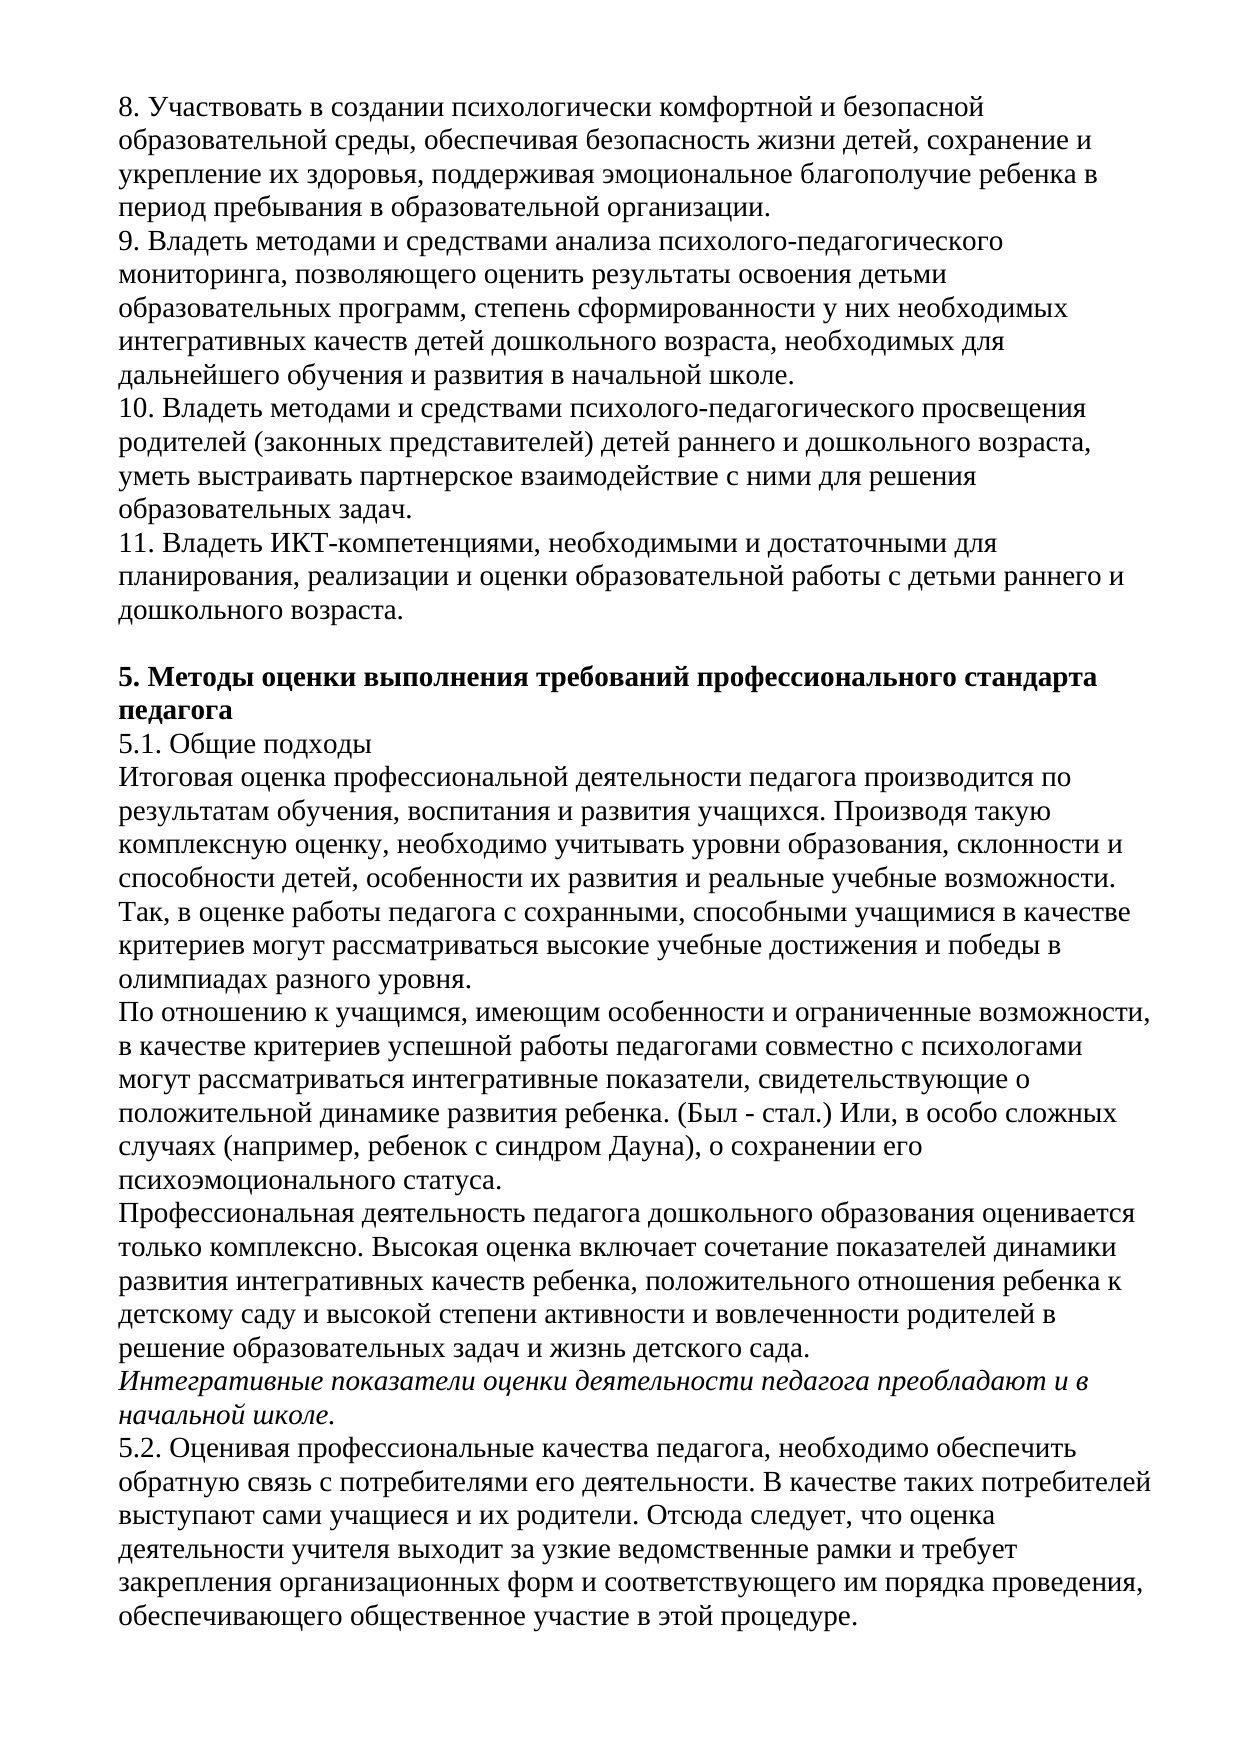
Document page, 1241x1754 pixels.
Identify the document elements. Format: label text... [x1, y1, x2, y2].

text 5.1. Общие подходы [118, 726, 1152, 759]
text Профессиональная деятельность педагога дошкольного образования оценивается только комплексно. Высокая оценка включает сочетание показателей динамики развития интегративных качеств ребенка, положительного отношения ребенка к детскому саду и высокой степени активности и вовлеченности родителей в решение образовательных задач и жизнь детского сада. [118, 1196, 1152, 1363]
text Так, в оценке работы педагога с сохранными, способными учащимися в качестве критериев могут рассматриваться высокие учебные достижения и победы в олимпиадах разного уровня. [118, 894, 1152, 994]
text 9. Владеть методами и средствами анализа психолого-педагогического мониторинга, позволяющего оценить результаты освоения детьми образовательных программ, степень сформированности у них необходимых интегративных качеств детей дошкольного возраста, необходимых для дальнейшего обучения и развития в начальной школе. [118, 223, 1152, 391]
text 8. Участвовать в создании психологически комфортной и безопасной образовательной среды, обеспечивая безопасность жизни детей, сохранение и укрепление их здоровья, поддерживая эмоциональное благополучие ребенка в период пребывания в образовательной организации. [118, 89, 1152, 223]
text 10. Владеть методами и средствами психолого-педагогического просвещения родителей (законных представителей) детей раннего и дошкольного возраста, уметь выстраивать партнерское взаимодействие с ними для решения образовательных задач. [118, 391, 1152, 525]
text 11. Владеть ИКТ-компетенциями, необходимыми и достаточными для планирования, реализации и оценки образовательной работы с детьми раннего и дошкольного возраста. [118, 525, 1152, 625]
text Итоговая оценка профессиональной деятельности педагога производится по результатам обучения, воспитания и развития учащихся. Производя такую комплексную оценку, необходимо учитывать уровни образования, склонности и способности детей, особенности их развития и реальные учебные возможности. [118, 759, 1152, 894]
text 5.2. Оценивая профессиональные качества педагога, необходимо обеспечить обратную связь с потребителями его деятельности. В качестве таких потребителей выступают сами учащиеся и их родители. Отсюда следует, что оценка деятельности учителя выходит за узкие ведомственные рамки и требует закрепления организационных форм и соответствующего им порядка проведения, обеспечивающего общественное участие в этой процедуре. [118, 1430, 1152, 1632]
text Интегративные показатели оценки деятельности педагога преобладают и в начальной школе. [118, 1363, 1152, 1430]
text По отношению к учащимся, имеющим особенности и ограниченные возможности, в качестве критериев успешной работы педагогами совместно с психологами могут рассматриваться интегративные показатели, свидетельствующие о положительной динамике развития ребенка. (Был - стал.) Или, в особо сложных случаях (например, ребенок с синдром Дауна), о сохранении его психоэмоционального статуса. [118, 994, 1152, 1196]
text 5. Методы оценки выполнения требований профессионального стандарта педагога [118, 659, 1152, 726]
